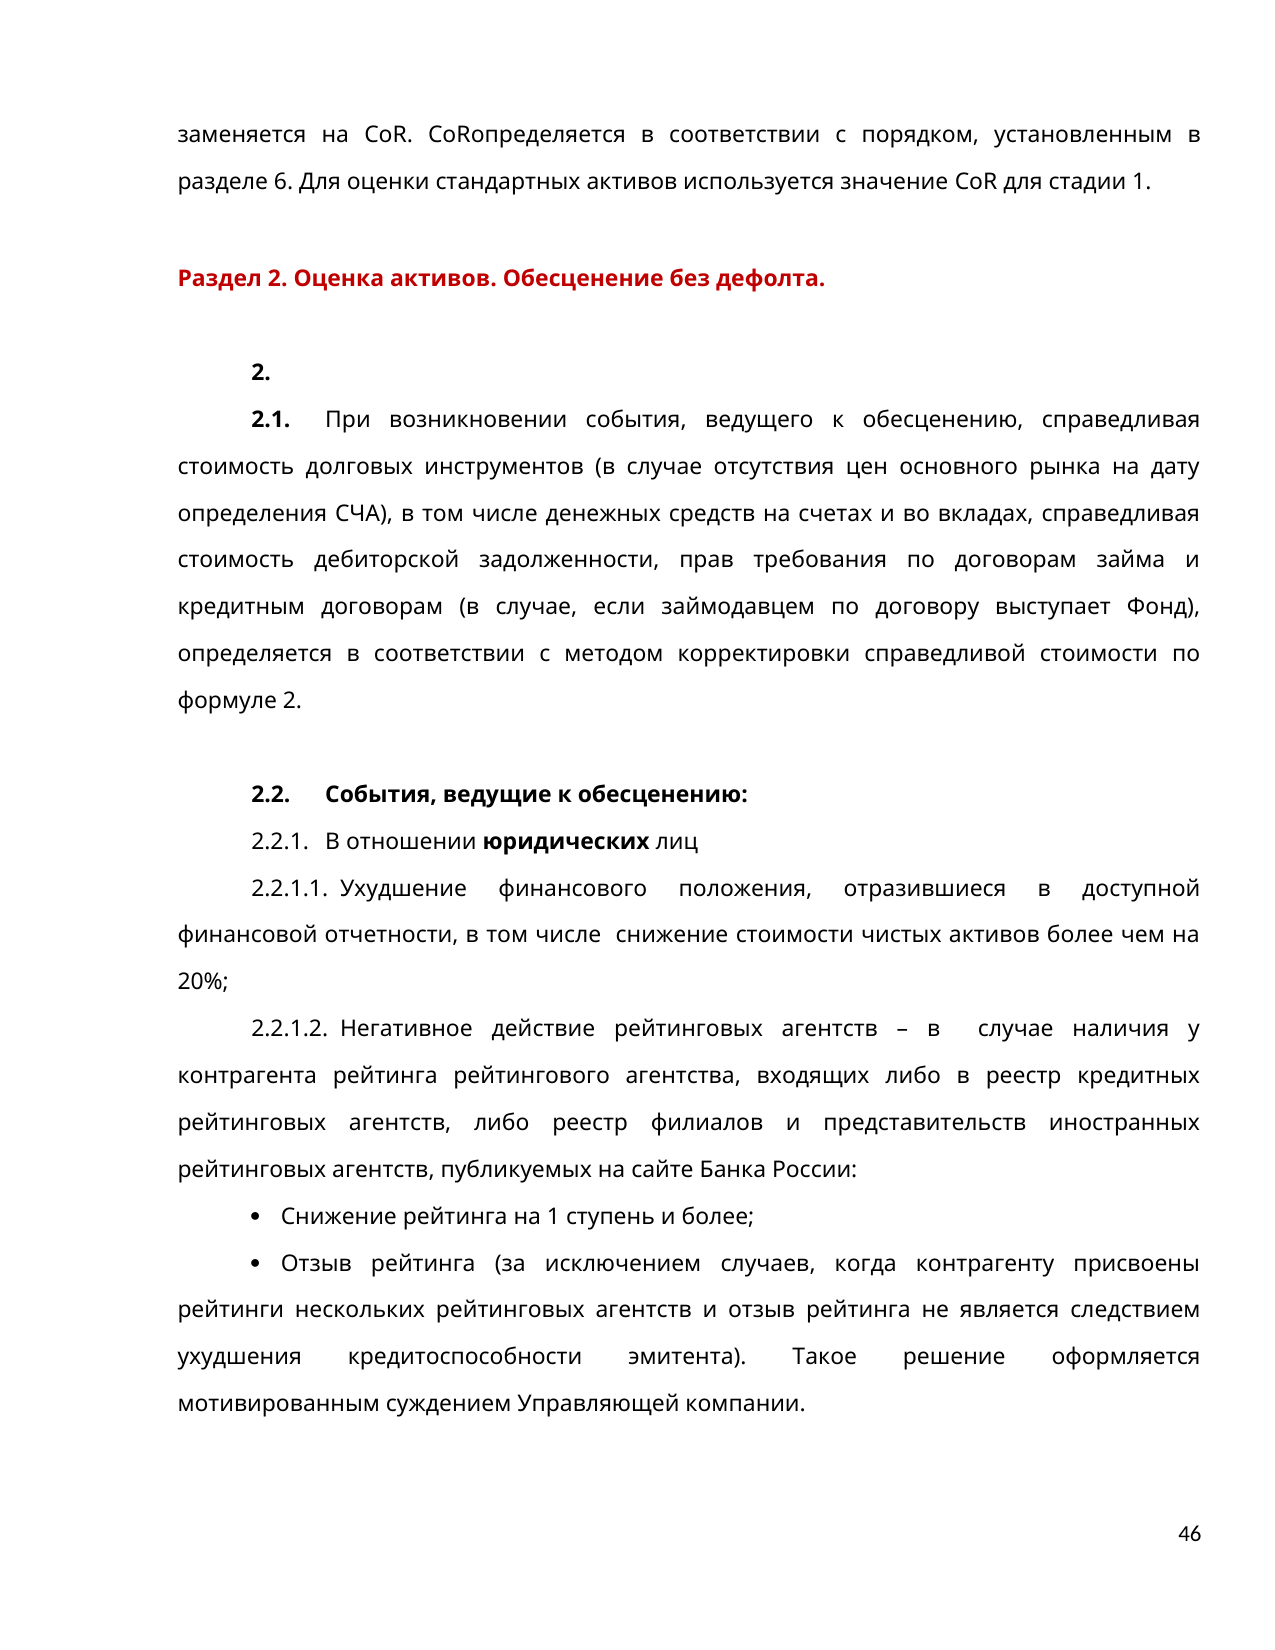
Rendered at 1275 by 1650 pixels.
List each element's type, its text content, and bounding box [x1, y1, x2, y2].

list Отзыв рейтинга (за исключением случаев, когда контрагенту присвоены рейтинги нескольких рейтинговых агентств и отзыв рейтинга не является следствием ухудшения кредитоспособности эмитента). Такое решение оформляется мотивированным суждением Управляющей компании. [177, 1247, 1201, 1418]
list При возникновении события, ведущего к обесценению, справедливая стоимость долговых инструментов (в случае отсутствия цен основного рынка на дату определения СЧА), в том числе денежных средств на счетах и во вкладах, справедливая стоимость дебиторской задолженности, прав требования по договорам займа и кредитным договорам (в случае, если займодавцем по договору выступает Фонд), определяется в соответствии с методом корректировки справедливой стоимости по формуле 2. [177, 403, 1201, 715]
list Снижение рейтинга на 1 ступень и более; [177, 1200, 1201, 1231]
list Раздел 2. Оценка активов. Обесценение без дефолта. [177, 262, 1201, 293]
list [177, 118, 1201, 196]
list В отношении юридических лиц [177, 825, 1201, 856]
list Негативное действие рейтинговых агентств – в случае наличия у контрагента рейтинга рейтингового агентства, входящих либо в реестр кредитных рейтинговых агентств, либо реестр филиалов и представительств иностранных рейтинговых агентств, публикуемых на сайте Банка России: [177, 1012, 1201, 1184]
list Ухудшение финансового положения, отразившиеся в доступной финансовой отчетности, в том числе снижение стоимости чистых активов более чем на 20%; [177, 872, 1201, 997]
list События, ведущие к обесценению: [177, 778, 1201, 809]
